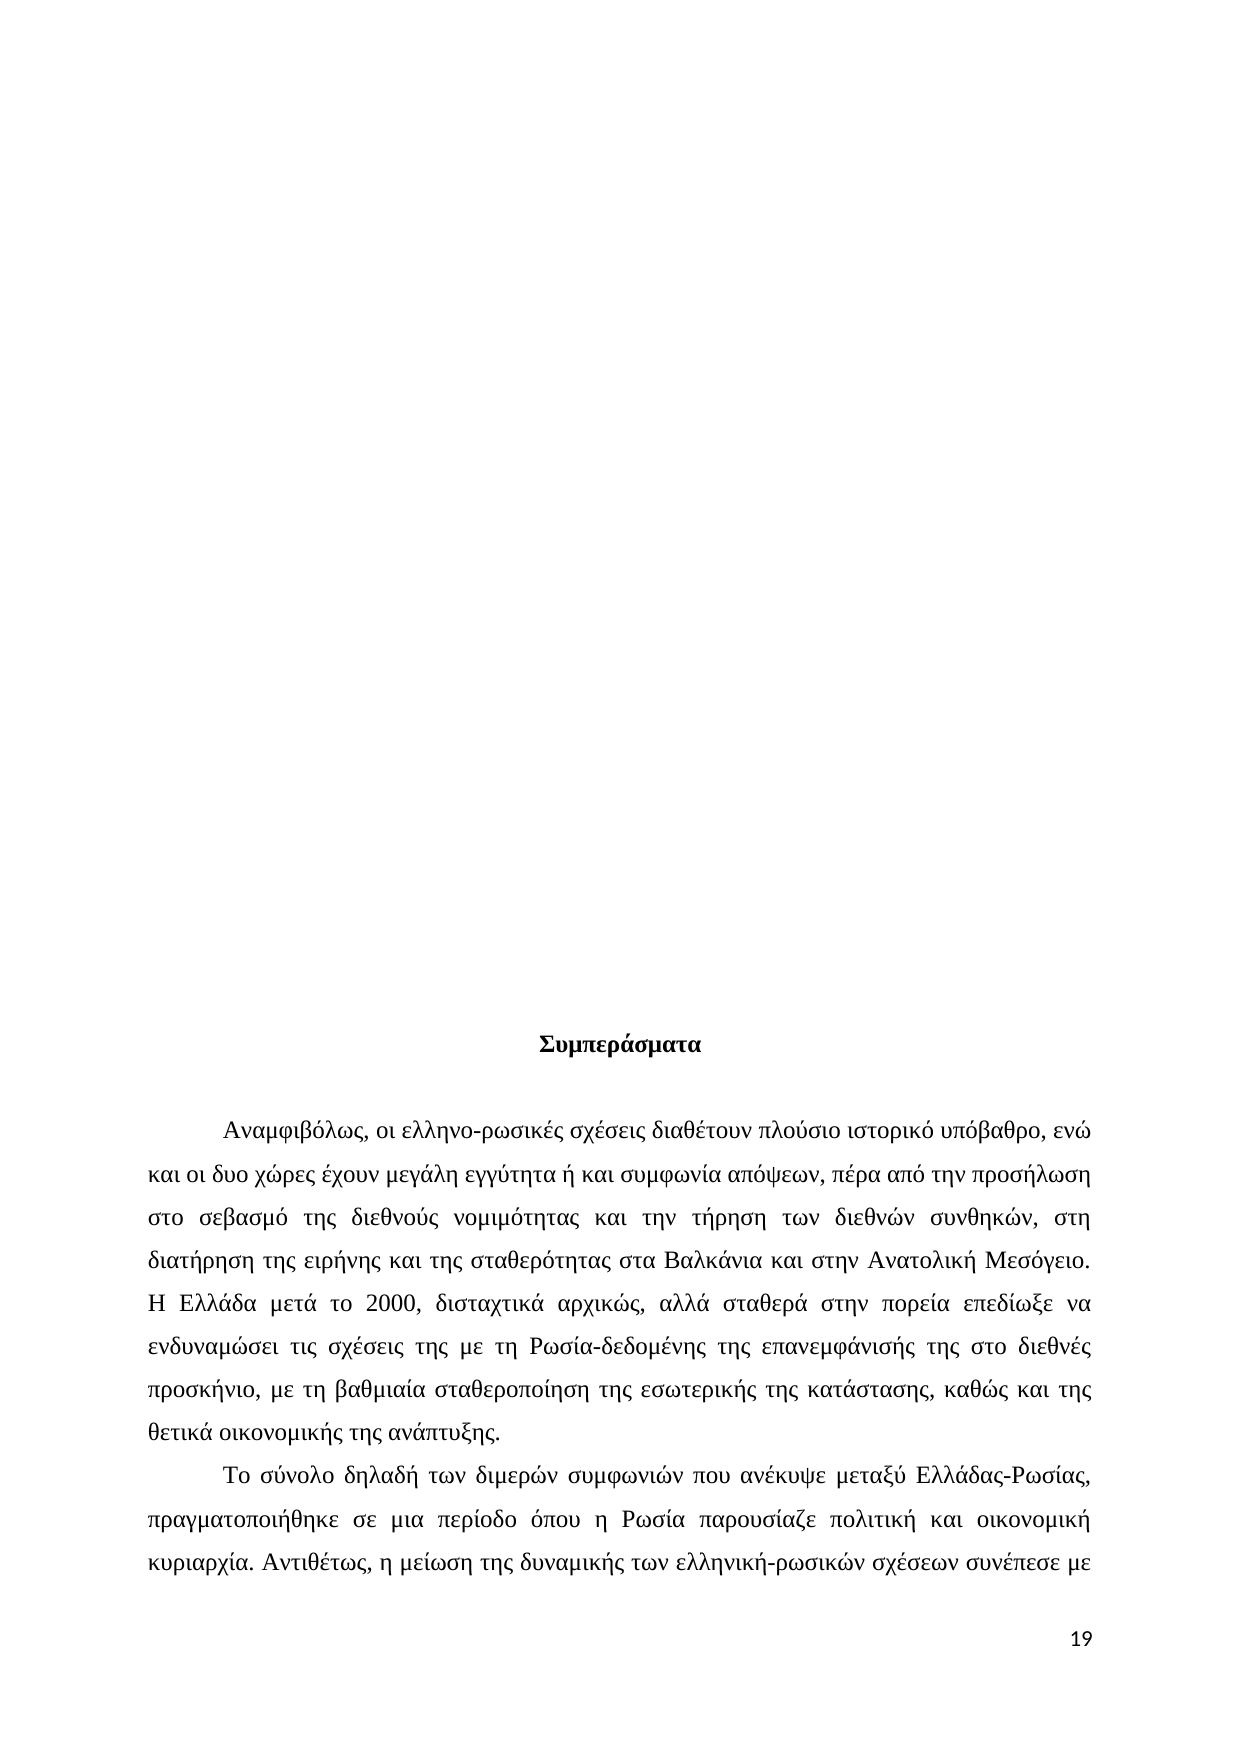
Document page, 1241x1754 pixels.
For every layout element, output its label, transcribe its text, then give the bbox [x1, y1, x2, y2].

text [148, 1461, 1092, 1576]
text Συμπεράσματα [148, 1029, 1092, 1058]
text Αναμφιβόλως, οι ελληνο-ρωσικές σχέσεις διαθέτουν πλούσιο ιστορικό υπόβαθρο, ενώ και οι δυο χώρες έχουν μεγάλη εγγύτητα ή και συμφωνία απόψεων, πέρα από την προσήλωση στο σεβασμό της διεθνούς νομιμότητας και την τήρηση των διεθνών συνθηκών, στη διατήρηση της ειρήνης και της σταθερότητας στα Βαλκάνια και στην Ανατολική Μεσόγειο. Η Ελλάδα μετά το 2000, δισταχτικά αρχικώς, αλλά σταθερά στην πορεία επεδίωξε να ενδυναμώσει τις σχέσεις της με τη Ρωσία-δεδομένης της επανεμφάνισής της στο διεθνές προσκήνιο, με τη βαθμιαία σταθεροποίηση της εσωτερικής της κατάστασης, καθώς και της θετικά οικονομικής της ανάπτυξης. [148, 1116, 1092, 1446]
